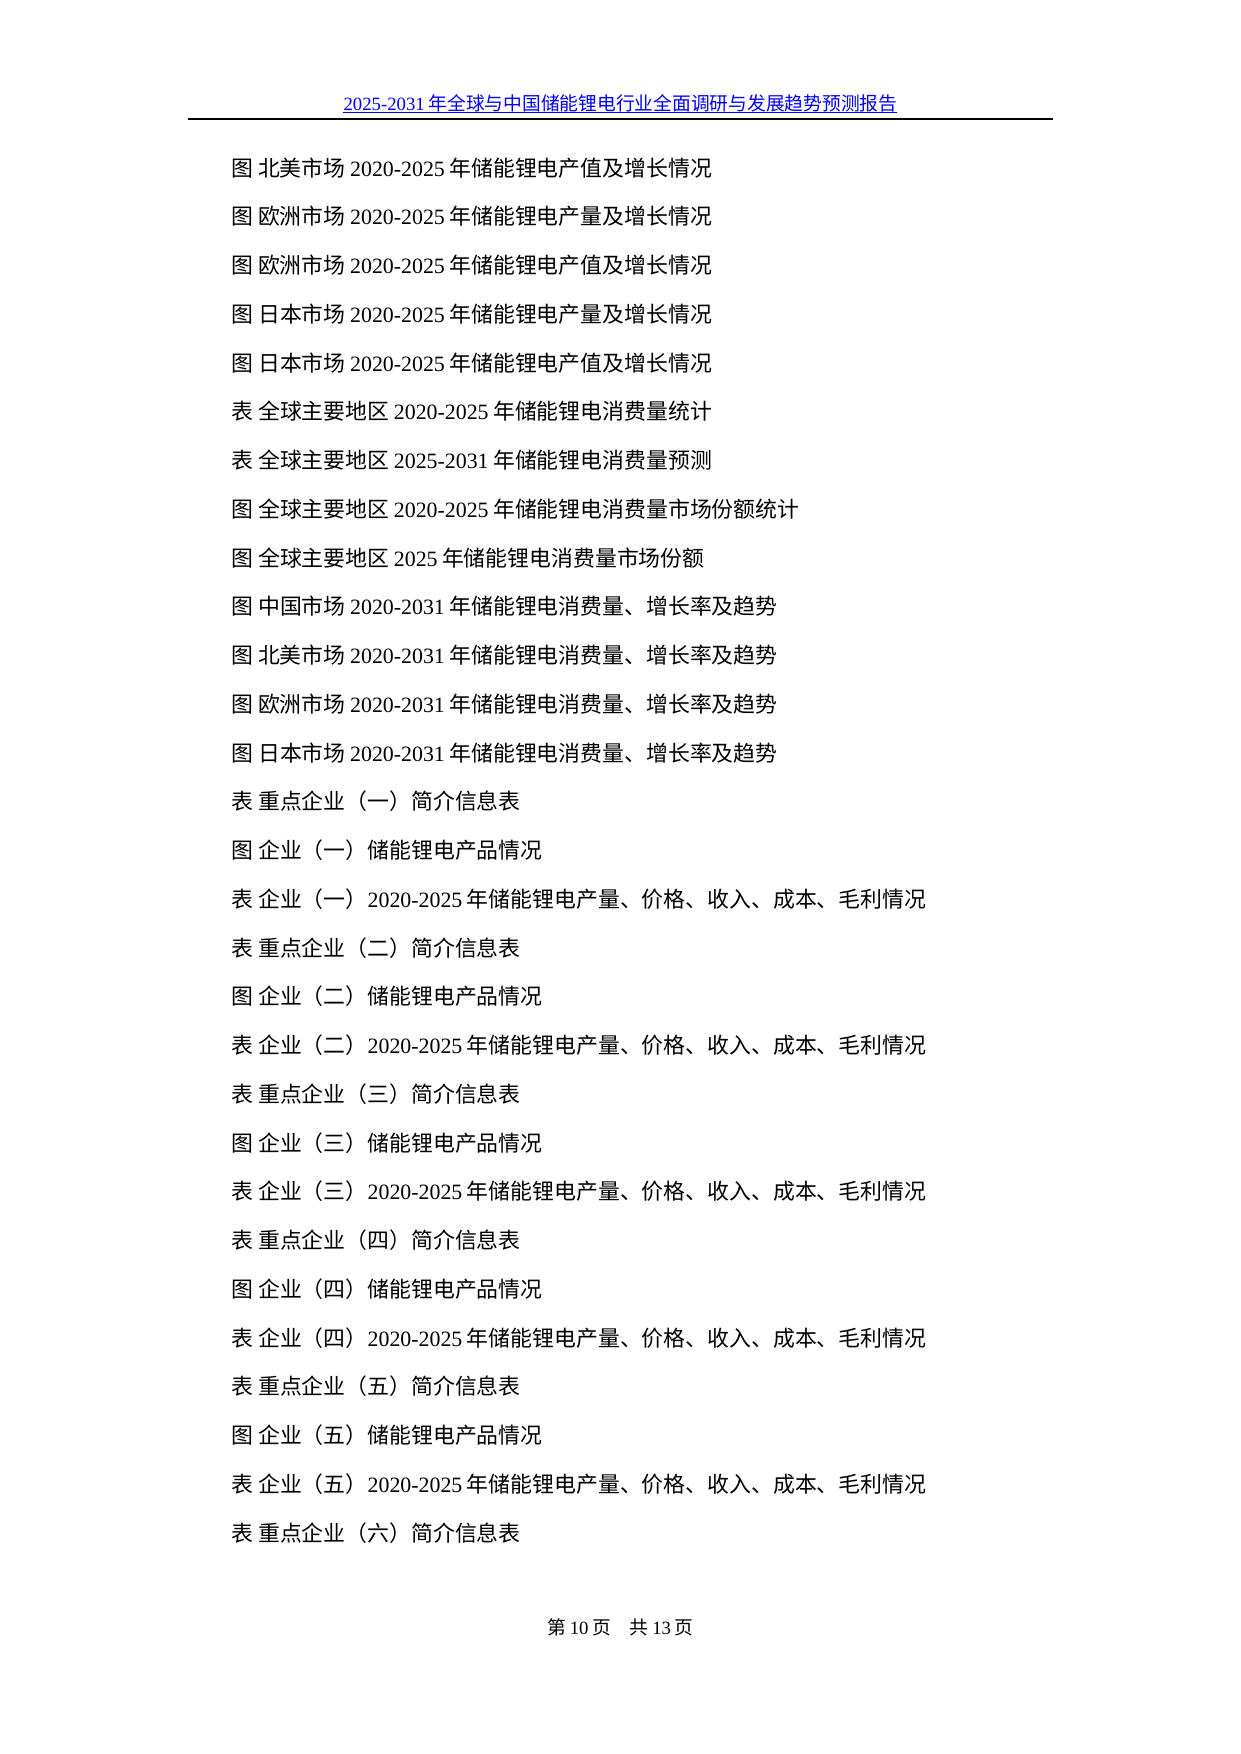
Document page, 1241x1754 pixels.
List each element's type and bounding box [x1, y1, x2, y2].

text [187, 150, 1053, 1548]
